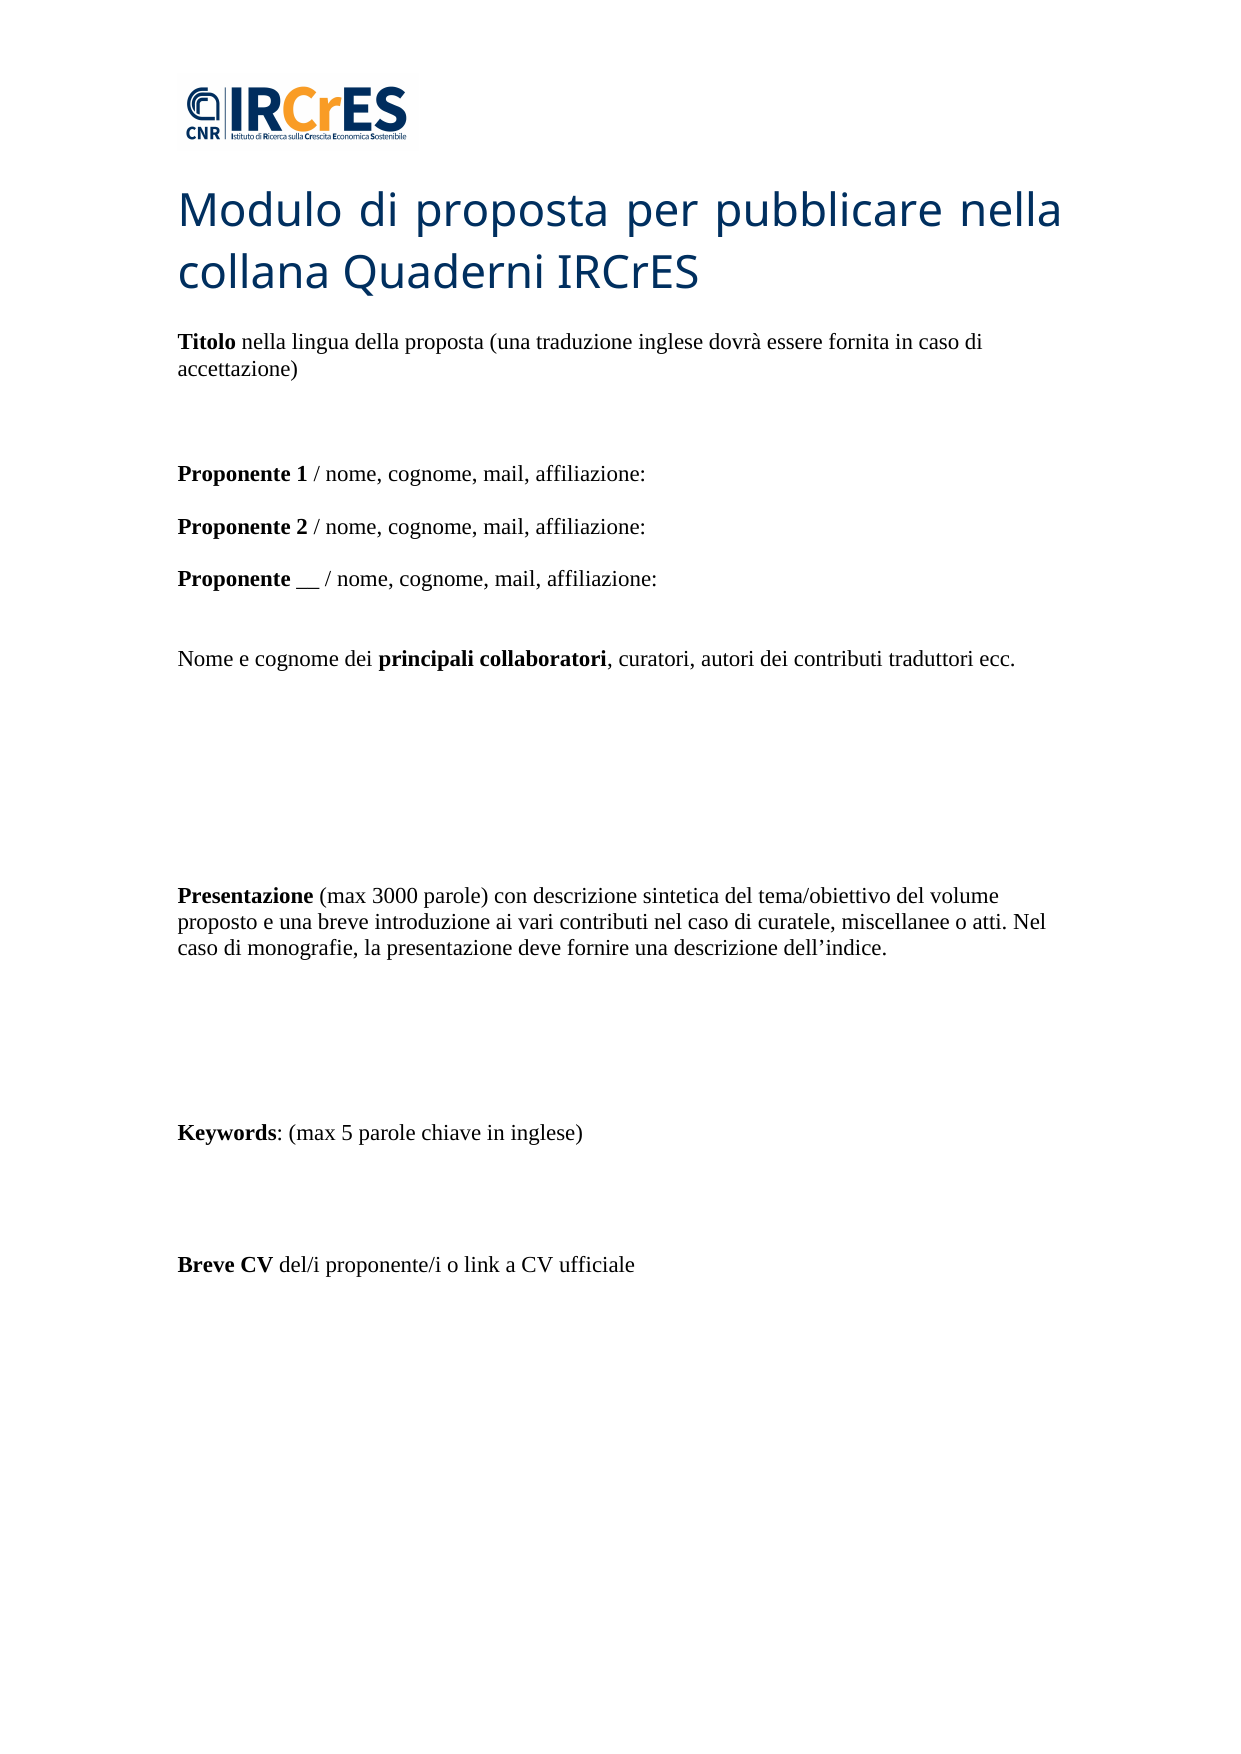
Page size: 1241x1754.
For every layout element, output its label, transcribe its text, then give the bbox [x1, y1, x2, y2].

text Titolo nella lingua della proposta (una traduzione inglese dovrà essere fornita in caso di accettazione) [177, 328, 1063, 381]
text Keywords: (max 5 parole chiave in inglese) [177, 1119, 1063, 1145]
text Breve CV del/i proponente/i o link a CV ufficiale [177, 1251, 1063, 1277]
picture [177, 73, 419, 151]
text Modulo di proposta per pubblicare nella collana Quaderni IRCrES [177, 177, 1063, 302]
text Proponente 1 / nome, cognome, mail, affiliazione: [177, 460, 1063, 486]
text Nome e cognome dei principali collaboratori, curatori, autori dei contributi traduttori ecc. [177, 644, 1063, 671]
text Proponente 2 / nome, cognome, mail, affiliazione: [177, 513, 1063, 539]
text Presentazione (max 3000 parole) con descrizione sintetica del tema/obiettivo del volume proposto e una breve introduzione ai vari contributi nel caso di curatele, miscellanee o atti. Nel caso di monografie, la presentazione deve fornire una descrizione dell’indice. [177, 882, 1063, 961]
text Proponente __ / nome, cognome, mail, affiliazione: [177, 566, 1063, 592]
